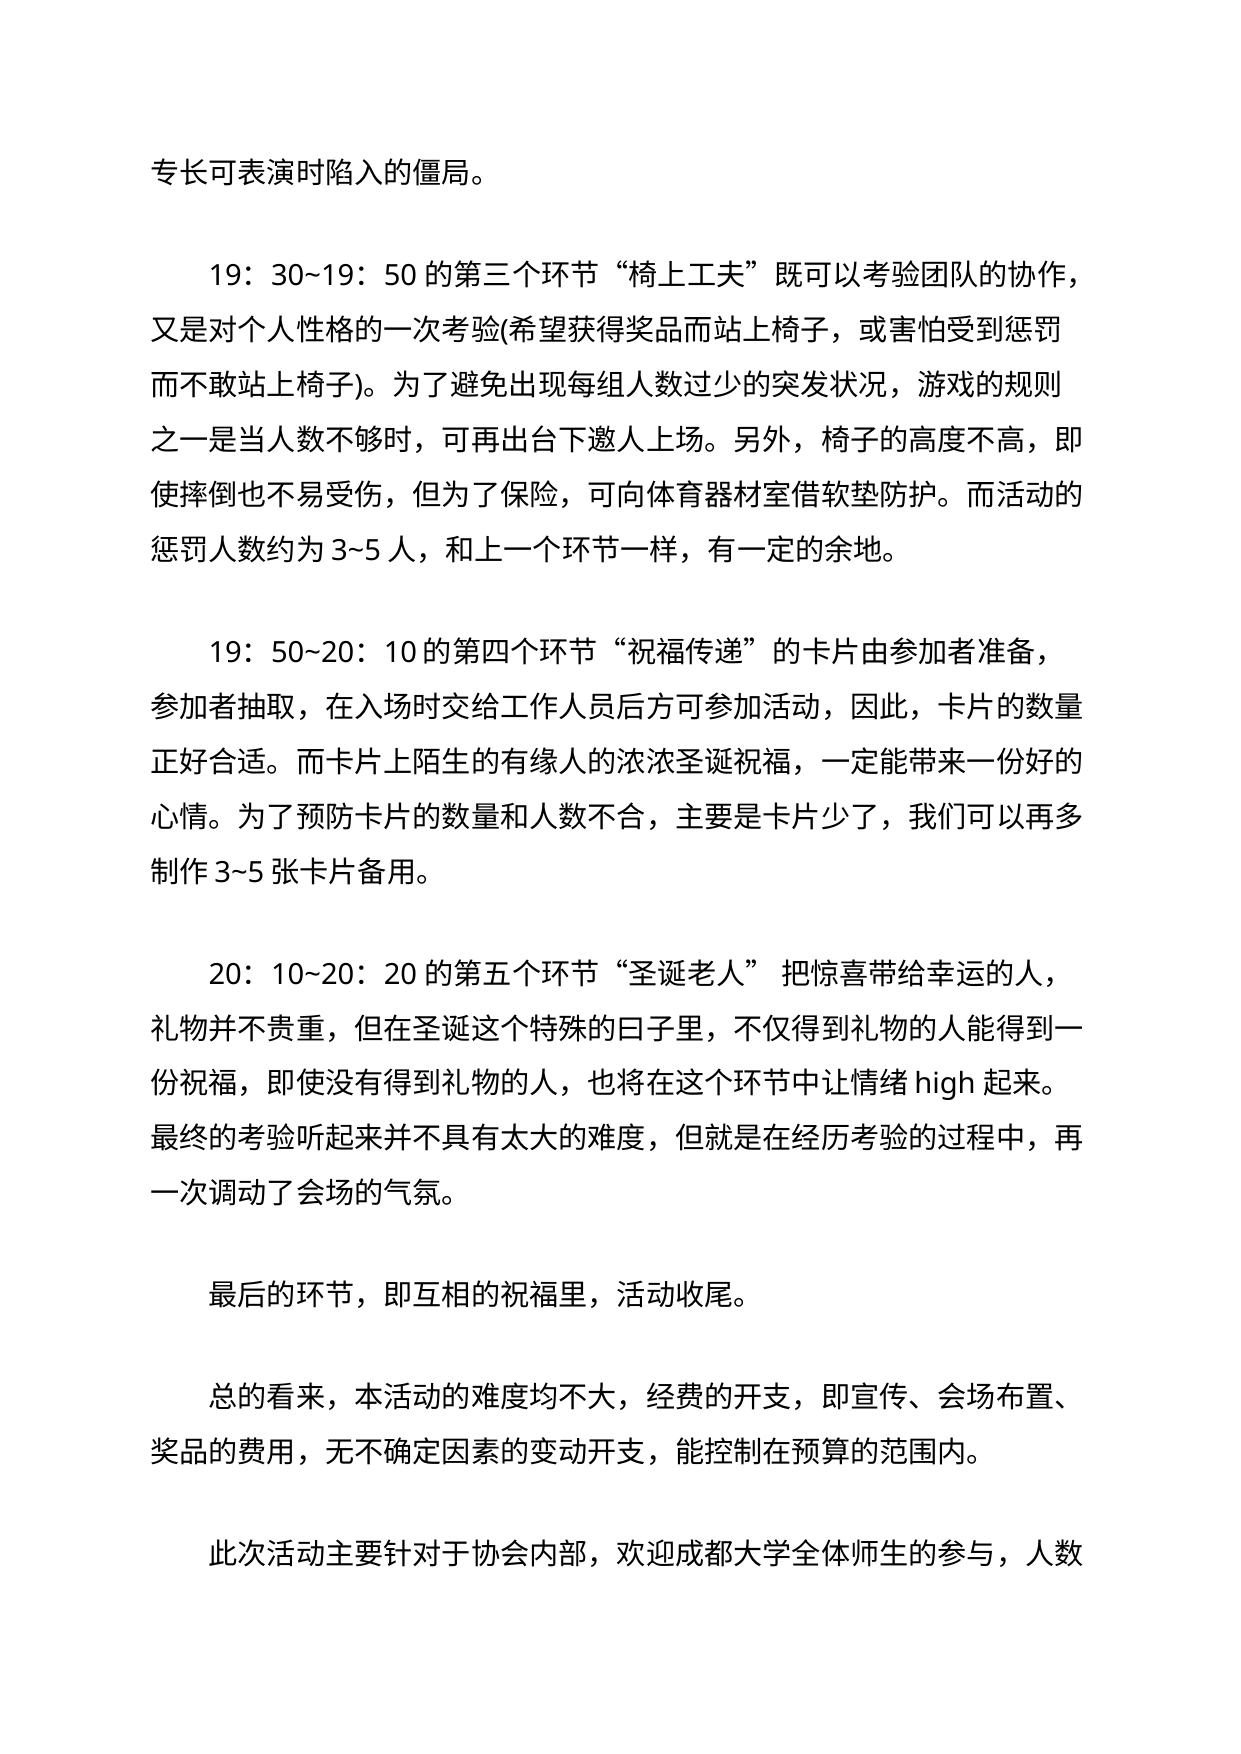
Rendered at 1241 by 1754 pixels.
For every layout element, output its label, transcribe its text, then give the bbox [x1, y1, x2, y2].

text 20：10~20：20 的第五个环节“圣诞老人” 把惊喜带给幸运的人，礼物并不贵重，但在圣诞这个特殊的曰子里，不仅得到礼物的人能得到一份祝福，即使没有得到礼物的人，也将在这个环节中让情绪high 起来。最终的考验听起来并不具有太大的难度，但就是在经历考验的过程中，再一次调动了会场的气氛。 [150, 950, 1090, 1212]
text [150, 150, 1090, 192]
text 总的看来，本活动的难度均不大，经费的开支，即宣传、会场布置、奖品的费用，无不确定因素的变动开支，能控制在预算的范围内。 [150, 1373, 1090, 1471]
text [150, 1530, 1090, 1572]
text 最后的环节，即互相的祝福里，活动收尾。 [150, 1272, 1090, 1314]
text 19：30~19：50 的第三个环节“椅上工夫”既可以考验团队的协作，又是对个人性格的一次考验(希望获得奖品而站上椅子，或害怕受到惩罚而不敢站上椅子)。为了避免出现每组人数过少的突发状况，游戏的规则之一是当人数不够时，可再出台下邀人上场。另外，椅子的高度不高，即使摔倒也不易受伤，但为了保险，可向体育器材室借软垫防护。而活动的惩罚人数约为3~5人，和上一个环节一样，有一定的余地。 [150, 252, 1090, 569]
text 19：50~20：10的第四个环节“祝福传递”的卡片由参加者准备，参加者抽取，在入场时交给工作人员后方可参加活动，因此，卡片的数量正好合适。而卡片上陌生的有缘人的浓浓圣诞祝福，一定能带来一份好的心情。为了预防卡片的数量和人数不合，主要是卡片少了，我们可以再多制作3~5张卡片备用。 [150, 628, 1090, 891]
